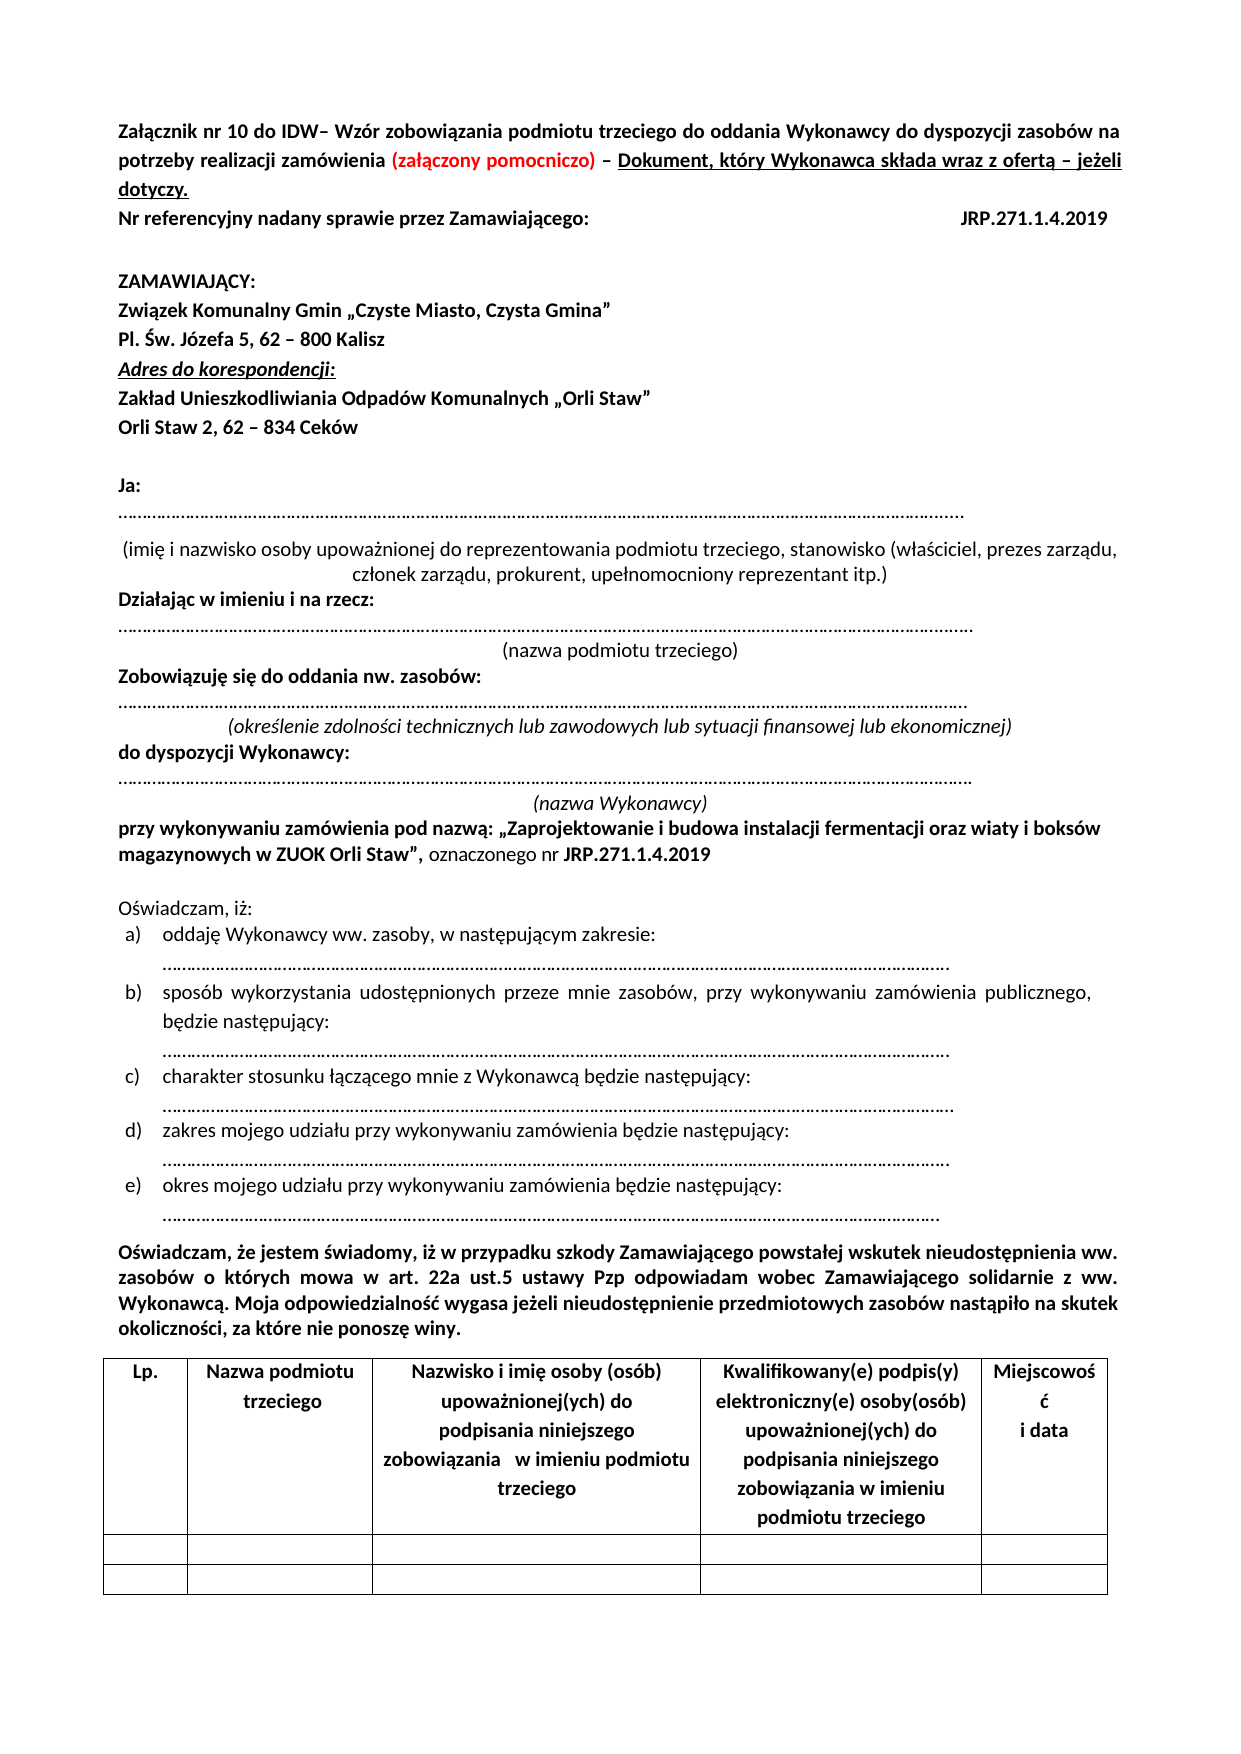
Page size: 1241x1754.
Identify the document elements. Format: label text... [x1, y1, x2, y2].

text ……………………………………………………………………………………………………………………………………………….. [162, 1037, 1122, 1063]
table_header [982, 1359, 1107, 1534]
text (określenie zdolności technicznych lub zawodowych lub sytuacji finansowej lub ekonomicznej) [118, 714, 1122, 739]
text Orli Staw 2, 62 – 834 Ceków [118, 414, 1122, 439]
list zakres mojego udziału przy wykonywaniu zamówienia będzie następujący: [125, 1117, 1093, 1143]
text (nazwa podmiotu trzeciego) [118, 637, 1122, 663]
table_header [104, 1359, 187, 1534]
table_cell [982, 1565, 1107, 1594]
text Ja: [118, 472, 1122, 498]
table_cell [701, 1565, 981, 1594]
text przy wykonywaniu zamówienia pod nazwą: „Zaprojektowanie i budowa instalacji fermentacji oraz wiaty i boksów magazynowych w ZUOK Orli Staw”, oznaczonego nr JRP.271.1.4.2019 [118, 815, 1122, 866]
text (imię i nazwisko osoby upoważnionej do reprezentowania podmiotu trzeciego, stanowisko (właściciel, prezes zarządu, członek zarządu, prokurent, upełnomocniony reprezentant itp.) [118, 536, 1122, 587]
list charakter stosunku łączącego mnie z Wykonawcą będzie następujący: [125, 1063, 1093, 1088]
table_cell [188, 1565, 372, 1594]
text …………………………………………………………………………………………………………………………………………………………… [118, 688, 1122, 714]
text Oświadczam, że jestem świadomy, iż w przypadku szkody Zamawiającego powstałej wskutek nieudostępnienia ww. zasobów o których mowa w art. 22a ust.5 ustawy Pzp odpowiadam wobec Zamawiającego solidarnie z ww. Wykonawcą. Moja odpowiedzialność wygasa jeżeli nieudostępnienie przedmiotowych zasobów nastąpiło na skutek okoliczności, za które nie ponoszę winy. [118, 1239, 1119, 1341]
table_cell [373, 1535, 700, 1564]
text Załącznik nr 10 do IDW– Wzór zobowiązania podmiotu trzeciego do oddania Wykonawcy do dyspozycji zasobów na potrzeby realizacji zamówienia (załączony pomocniczo) – Dokument, który Wykonawca składa wraz z ofertą – jeżeli dotyczy. [118, 118, 1122, 202]
text Adres do korespondencji: [118, 356, 1122, 381]
list sposób wykorzystania udostępnionych przeze mnie zasobów, przy wykonywaniu zamówienia publicznego, będzie następujący: [125, 979, 1093, 1034]
text Działając w imieniu i na rzecz: [118, 587, 1122, 612]
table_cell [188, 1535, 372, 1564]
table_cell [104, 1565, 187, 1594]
text (nazwa Wykonawcy) [118, 790, 1122, 815]
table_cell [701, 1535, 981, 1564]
text ………………………………………………………………………………………………………………………………………………………..... [118, 498, 1122, 523]
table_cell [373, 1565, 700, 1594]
text ……………………………………………………………………………………………………………………………………………….. [162, 950, 1122, 975]
text ………………………………………………………………………………………………………………………………………………………..….. [118, 612, 1122, 637]
text Zakład Unieszkodliwiania Odpadów Komunalnych „Orli Staw” [118, 385, 1122, 410]
text Oświadczam, iż: [118, 895, 1092, 921]
text Zobowiązuję się do oddania nw. zasobów: [118, 663, 1122, 688]
text ……………………………………………………………………………………………………………………………………………….. [162, 1147, 1122, 1172]
text ……………………………………………………………………………………………………………………………………………………………. [118, 764, 1122, 790]
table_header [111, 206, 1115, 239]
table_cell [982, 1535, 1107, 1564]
list okres mojego udziału przy wykonywaniu zamówienia będzie następujący: [125, 1172, 1093, 1197]
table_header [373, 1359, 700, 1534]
text ZAMAWIAJĄCY: [118, 268, 1122, 294]
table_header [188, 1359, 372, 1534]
list oddaję Wykonawcy ww. zasoby, w następującym zakresie: [125, 921, 1122, 946]
text Związek Komunalny Gmin „Czyste Miasto, Czysta Gmina” [118, 297, 1122, 323]
text ………………………………………………………………………………………………………………………………………………… [162, 1092, 1122, 1117]
text do dyspozycji Wykonawcy: [118, 739, 1122, 764]
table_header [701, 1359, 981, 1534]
text ……………………………………………………………………………………………………………………………………………… [162, 1201, 1122, 1227]
text Pl. Św. Józefa 5, 62 – 800 Kalisz [118, 327, 1122, 352]
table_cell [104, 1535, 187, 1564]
